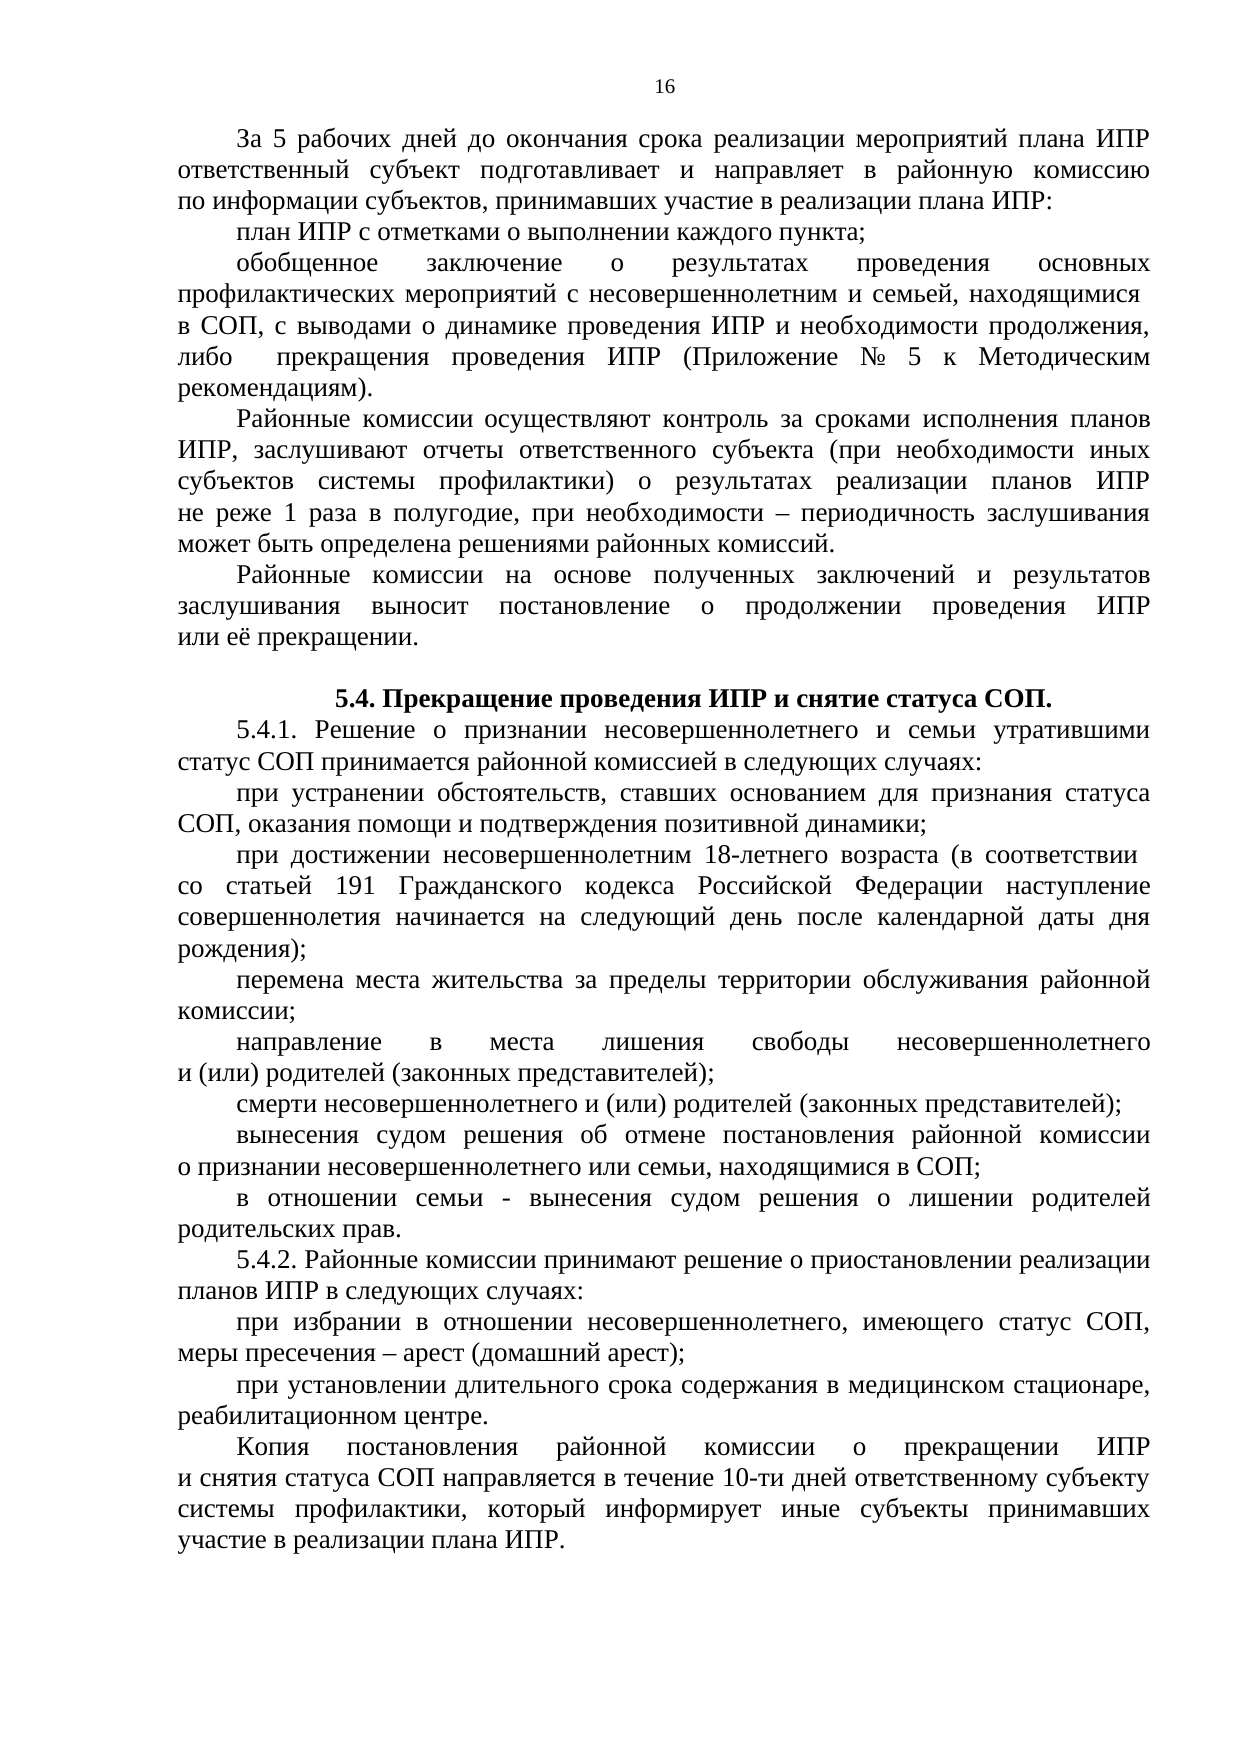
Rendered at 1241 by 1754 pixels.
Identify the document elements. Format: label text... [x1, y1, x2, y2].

text направление в места лишения свободы несовершеннолетнего и (или) родителей (законных представителей); [177, 1025, 1152, 1087]
text в отношении семьи - вынесения судом решения о лишении родителей родительских прав. [177, 1181, 1152, 1243]
text 5.4. Прекращение проведения ИПР и снятие статуса СОП. [177, 682, 1152, 714]
text За 5 рабочих дней до окончания срока реализации мероприятий плана ИПР ответственный субъект подготавливает и направляет в районную комиссию по информации субъектов, принимавших участие в реализации плана ИПР: [177, 122, 1152, 215]
text Копия постановления районной комиссии о прекращении ИПР и снятия статуса СОП направляется в течение 10-ти дней ответственному субъекту системы профилактики, который информирует иные субъекты принимавших участие в реализации плана ИПР. [177, 1430, 1152, 1554]
text при избрании в отношении несовершеннолетнего, имеющего статус СОП, меры пресечения – арест (домашний арест); [177, 1305, 1152, 1368]
text 5.4.2. Районные комиссии принимают решение о приостановлении реализации планов ИПР в следующих случаях: [177, 1243, 1152, 1305]
text план ИПР с отметками о выполнении каждого пункта; [177, 215, 1152, 246]
text вынесения судом решения об отмене постановления районной комиссии о признании несовершеннолетнего или семьи, находящимися в СОП; [177, 1118, 1152, 1181]
text Районные комиссии на основе полученных заключений и результатов заслушивания выносит постановление о продолжении проведения ИПР или её прекращении. [177, 558, 1152, 651]
text 5.4.1. Решение о признании несовершеннолетнего и семьи утратившими статус СОП принимается районной комиссией в следующих случаях: [177, 714, 1152, 776]
text обобщенное заключение о результатах проведения основных профилактических мероприятий с несовершеннолетним и семьей, находящимися в СОП, с выводами о динамике проведения ИПР и необходимости продолжения, либо прекращения проведения ИПР (Приложение № 5 к Методическим рекомендациям). [177, 246, 1152, 402]
text перемена места жительства за пределы территории обслуживания районной комиссии; [177, 963, 1152, 1025]
text смерти несовершеннолетнего и (или) родителей (законных представителей); [177, 1087, 1152, 1118]
text при устранении обстоятельств, ставших основанием для признания статуса СОП, оказания помощи и подтверждения позитивной динамики; [177, 776, 1152, 838]
text при установлении длительного срока содержания в медицинском стационаре, реабилитационном центре. [177, 1368, 1152, 1430]
text при достижении несовершеннолетним 18-летнего возраста (в соответствии со статьей 191 Гражданского кодекса Российской Федерации наступление совершеннолетия начинается на следующий день после календарной даты дня рождения); [177, 838, 1152, 963]
text Районные комиссии осуществляют контроль за сроками исполнения планов ИПР, заслушивают отчеты ответственного субъекта (при необходимости иных субъектов системы профилактики) о результатах реализации планов ИПР не реже 1 раза в полугодие, при необходимости – периодичность заслушивания может быть определена решениями районных комиссий. [177, 402, 1152, 558]
